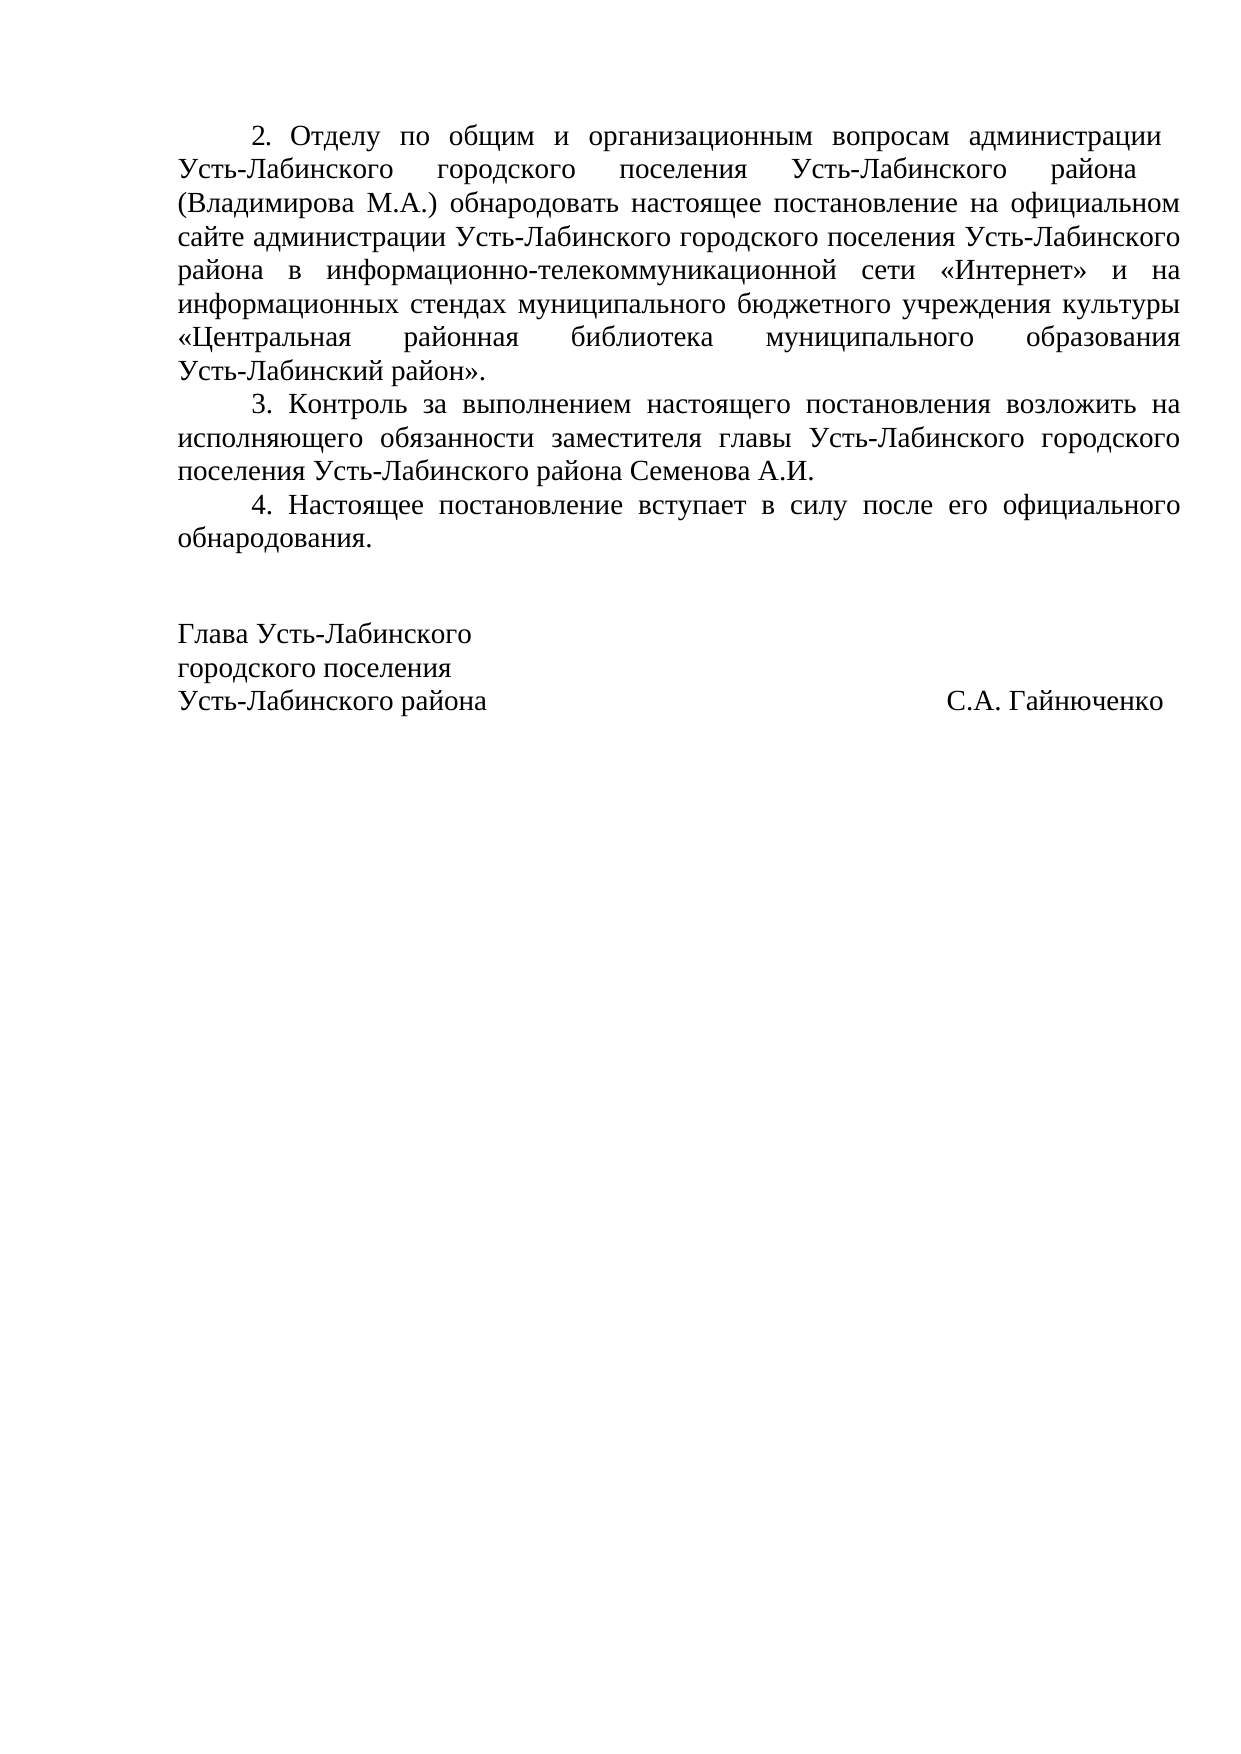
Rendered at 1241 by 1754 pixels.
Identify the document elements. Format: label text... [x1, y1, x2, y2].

text Глава Усть-Лабинского [177, 616, 1181, 650]
text 3. Контроль за выполнением настоящего постановления возложить на исполняющего обязанности заместителя главы Усть-Лабинского городского поселения Усть-Лабинского района Семенова А.И. [177, 386, 1181, 487]
text городского поселения [177, 650, 1181, 683]
text Усть-Лабинского района С.А. Гайнюченко [177, 683, 1181, 717]
text 4. Настоящее постановление вступает в силу после его официального обнародования. [177, 487, 1181, 554]
text 2. Отделу по общим и организационным вопросам администрации Усть-Лабинского городского поселения Усть-Лабинского района (Владимирова М.А.) обнародовать настоящее постановление на официальном сайте администрации Усть-Лабинского городского поселения Усть-Лабинского района в информационно-телекоммуникационной сети «Интернет» и на информационных стендах муниципального бюджетного учреждения культуры «Центральная районная библиотека муниципального образования Усть-Лабинский район». [177, 118, 1181, 386]
